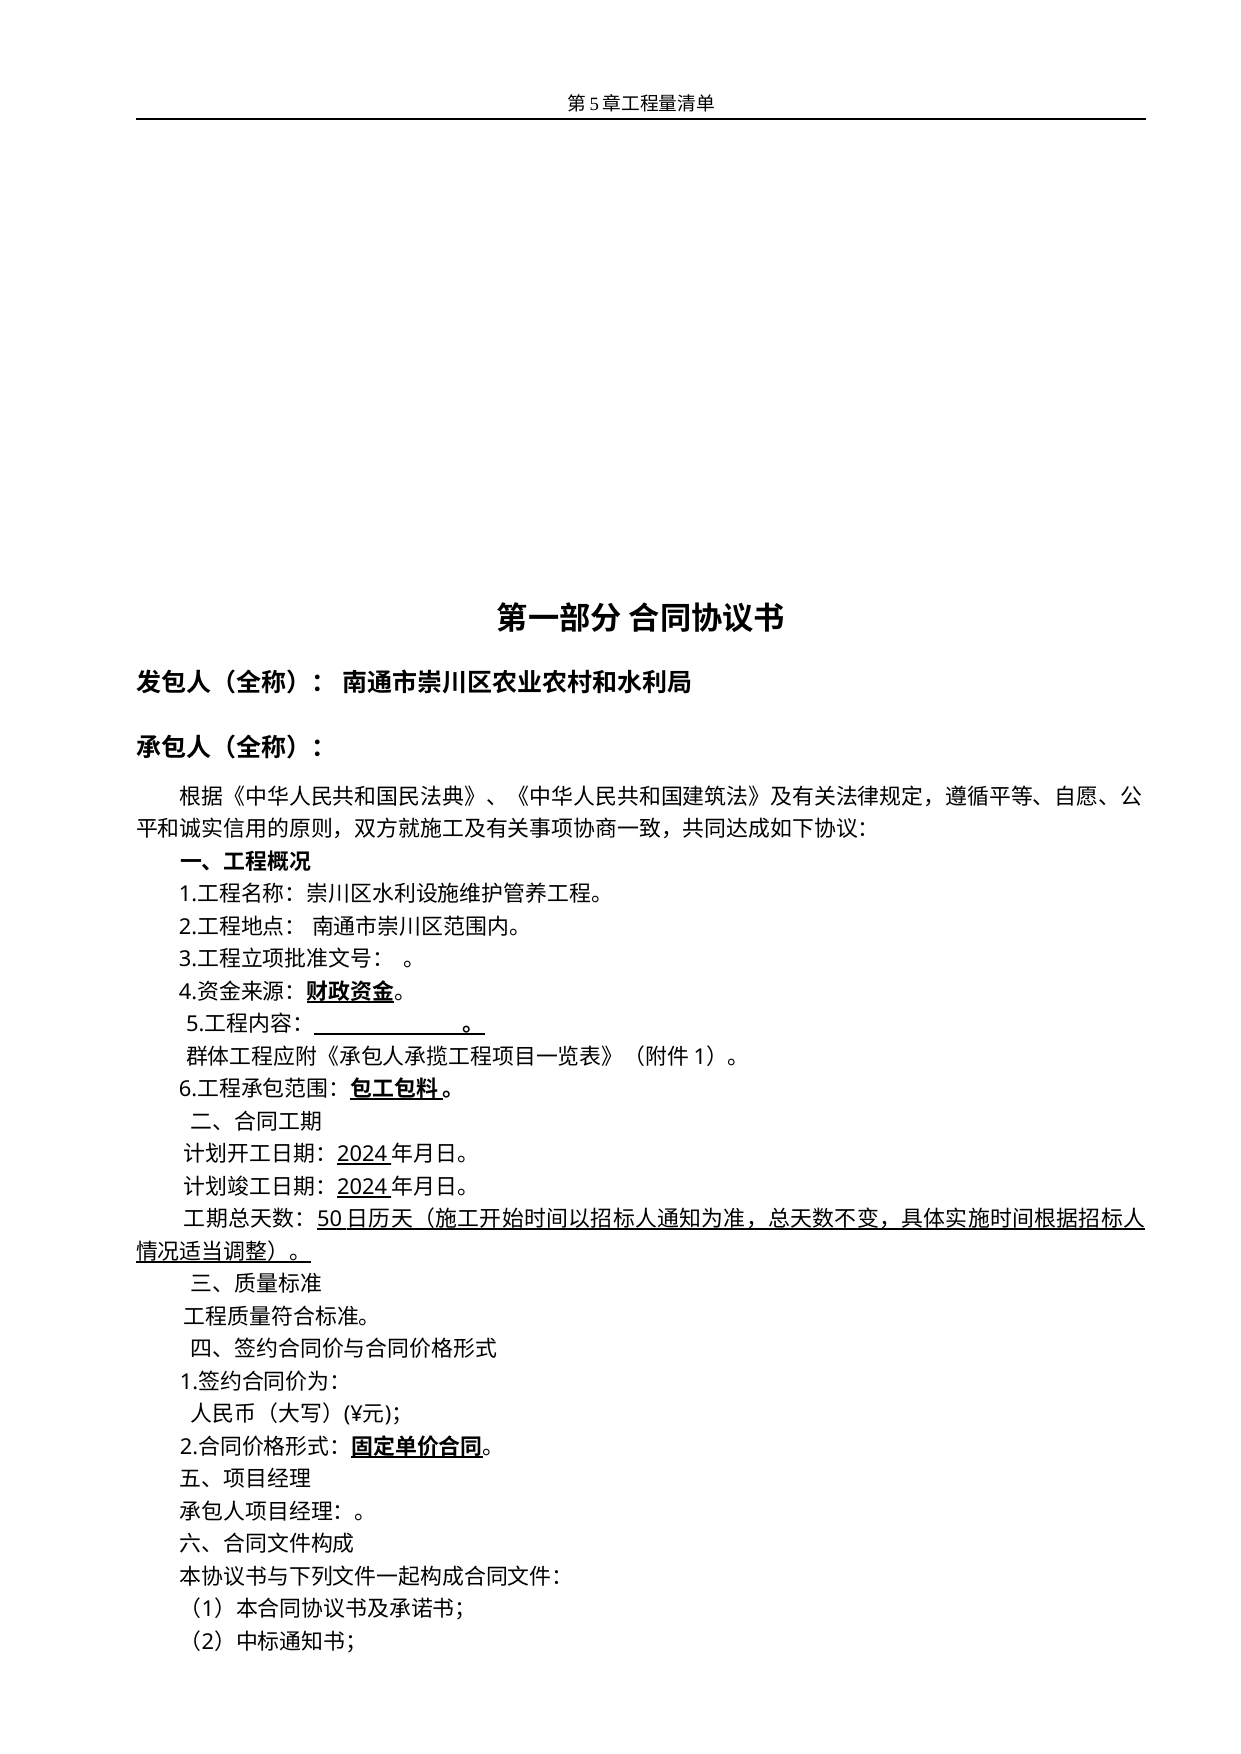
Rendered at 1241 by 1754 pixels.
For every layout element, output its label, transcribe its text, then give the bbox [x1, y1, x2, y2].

text 5.工程内容： 。 [136, 1006, 1146, 1038]
text 4.资金来源：财政资金。 [136, 973, 1146, 1006]
text 2.合同价格形式：固定单价合同。 [136, 1428, 1146, 1461]
text 三、质量标准 [136, 1266, 1146, 1298]
text 计划竣工日期：2024年月日。 [136, 1168, 1146, 1201]
text 群体工程应附《承包人承揽工程项目一览表》（附件1）。 [136, 1038, 1146, 1071]
text 承包人项目经理：。 [136, 1493, 1146, 1526]
text 1.工程名称：崇川区水利设施维护管养工程。 [136, 876, 1146, 908]
text 计划开工日期：2024年月日。 [136, 1136, 1146, 1168]
text 发包人（全称）： 南通市崇川区农业农村和水利局 [136, 648, 1146, 713]
text 五、项目经理 [136, 1461, 1146, 1493]
text 工程质量符合标准。 [136, 1298, 1146, 1331]
text 第一部分 合同协议书 [136, 583, 1146, 648]
text 一、工程概况 [136, 843, 1146, 876]
text 本协议书与下列文件一起构成合同文件： [136, 1558, 1146, 1591]
text 1.签约合同价为： [136, 1363, 1146, 1396]
text 工期总天数：50日历天（施工开始时间以招标人通知为准，总天数不变，具体实施时间根据招标人情况适当调整）。 [136, 1201, 1146, 1266]
text 3.工程立项批准文号： 。 [136, 941, 1146, 973]
text 二、合同工期 [136, 1103, 1146, 1136]
text 2.工程地点： 南通市崇川区范围内。 [136, 908, 1146, 941]
text 四、签约合同价与合同价格形式 [136, 1331, 1146, 1363]
text 承包人（全称）： [136, 713, 1146, 778]
text 根据《中华人民共和国民法典》、《中华人民共和国建筑法》及有关法律规定，遵循平等、自愿、公平和诚实信用的原则，双方就施工及有关事项协商一致，共同达成如下协议： [136, 778, 1146, 843]
text 人民币（大写）(¥元)； [136, 1396, 1146, 1428]
text （1）本合同协议书及承诺书； [136, 1591, 1146, 1623]
text 六、合同文件构成 [136, 1526, 1146, 1558]
text 6.工程承包范围：包工包料 。 [136, 1071, 1146, 1103]
text （2）中标通知书； [136, 1623, 1146, 1656]
